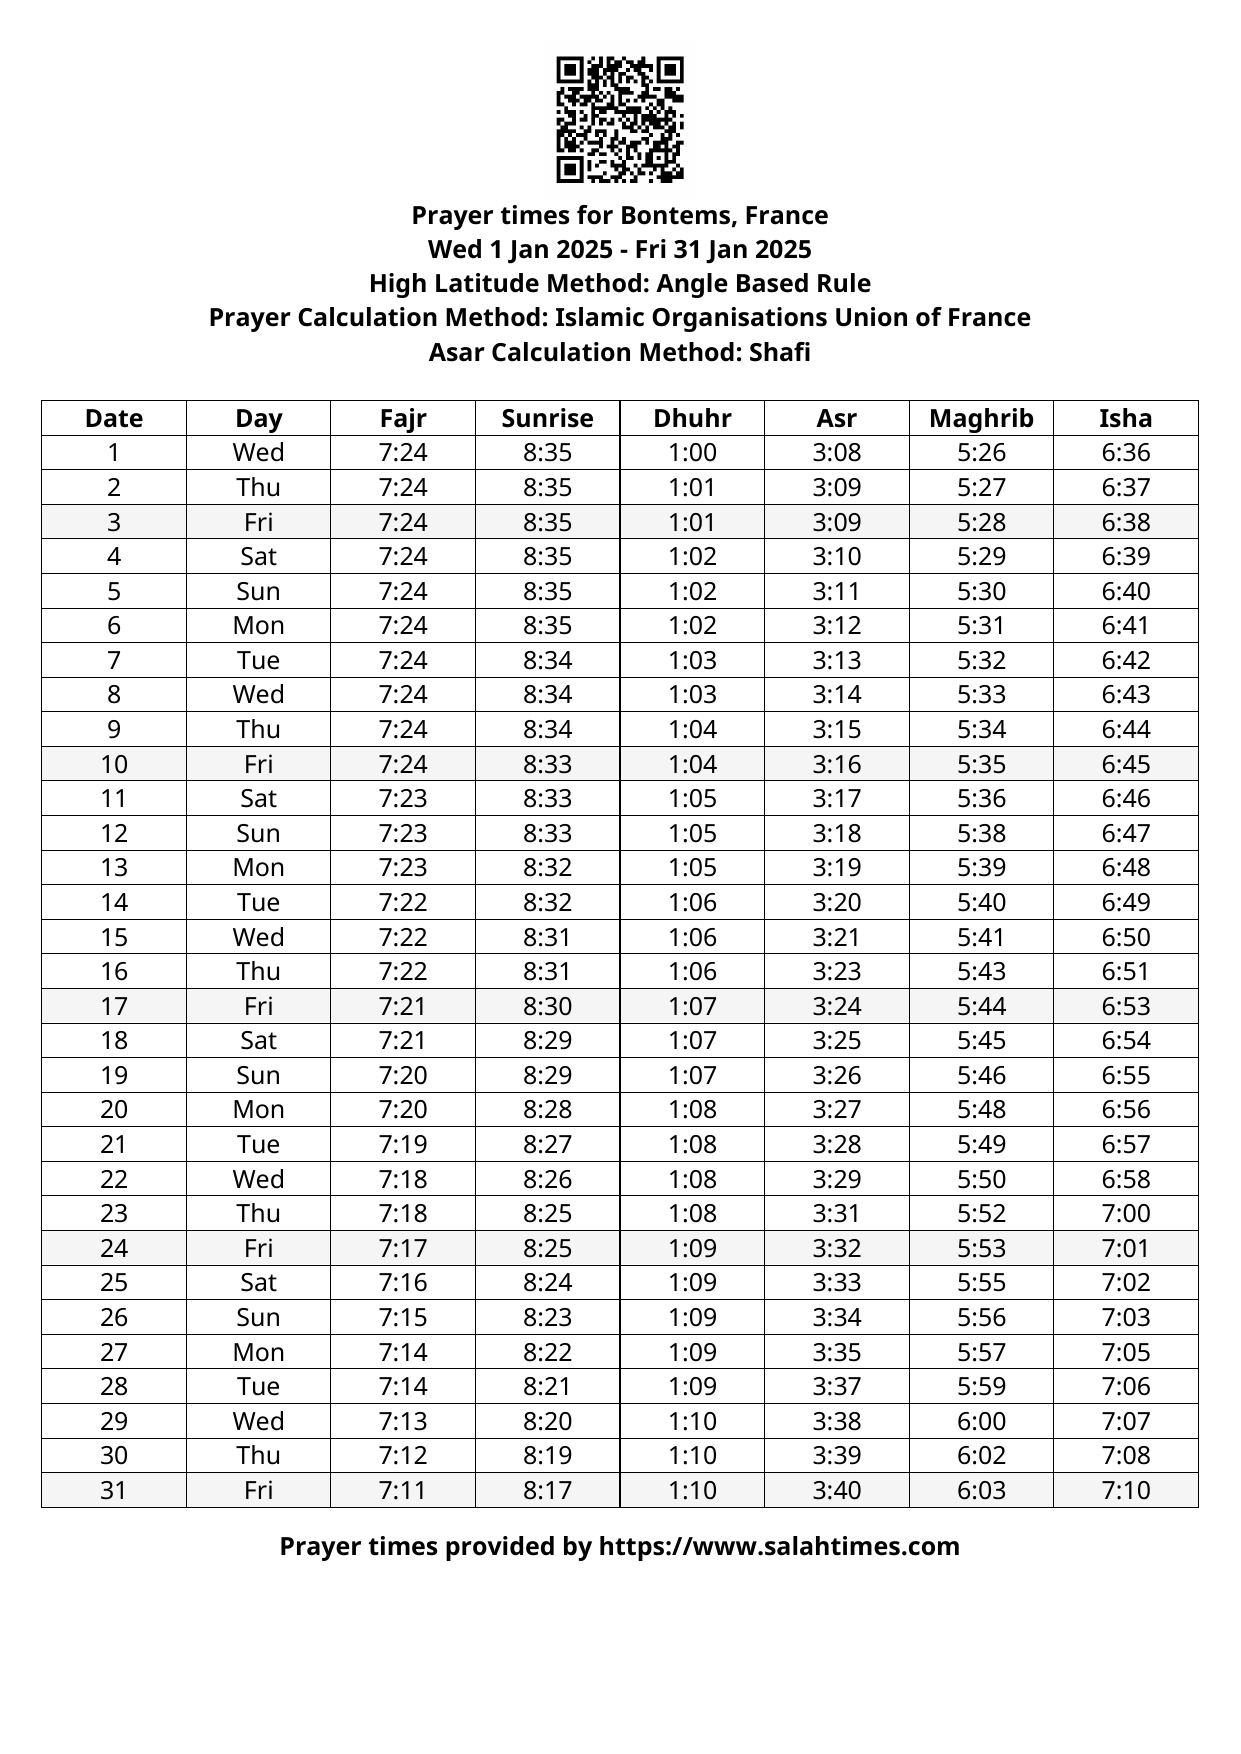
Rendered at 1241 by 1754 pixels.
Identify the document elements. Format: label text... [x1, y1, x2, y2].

table_cell 8:32 [476, 851, 619, 884]
table_cell 7:24 [331, 609, 475, 642]
table_cell 8:29 [476, 1058, 619, 1092]
table_cell 1:02 [621, 574, 764, 607]
table_cell 6:45 [1054, 747, 1198, 780]
table_cell 8:35 [476, 505, 619, 538]
table_cell 6:57 [1054, 1127, 1198, 1161]
table_cell Mon [187, 1093, 330, 1126]
text Prayer times provided by https://www.salahtimes.com [42, 1528, 1198, 1563]
table_cell 7:05 [1054, 1335, 1198, 1368]
table_cell 7:08 [1054, 1439, 1198, 1472]
table_cell 6:47 [1054, 816, 1198, 849]
table_cell 6 [42, 609, 186, 642]
table_cell 1:05 [621, 781, 764, 815]
table_cell 5:46 [910, 1058, 1053, 1092]
table_cell 6:41 [1054, 609, 1198, 642]
table_cell 22 [42, 1162, 186, 1195]
table_cell 6:40 [1054, 574, 1198, 607]
table_cell 1:08 [621, 1127, 764, 1161]
table_cell 13 [42, 851, 186, 884]
table_cell 23 [42, 1196, 186, 1230]
table_cell 1:05 [621, 816, 764, 849]
table_cell Wed [187, 1162, 330, 1195]
table_cell 5:49 [910, 1127, 1053, 1161]
table_cell 8 [42, 678, 186, 711]
table_cell 5:36 [910, 781, 1053, 815]
table_cell 3:34 [765, 1300, 909, 1334]
table_cell 6:48 [1054, 851, 1198, 884]
table_cell 5:56 [910, 1300, 1053, 1334]
table_cell 7:24 [331, 678, 475, 711]
table_cell 5:59 [910, 1369, 1053, 1403]
table_cell 6:53 [1054, 989, 1198, 1022]
table_cell 3:19 [765, 851, 909, 884]
table_cell 8:31 [476, 920, 619, 953]
table_cell 6:38 [1054, 505, 1198, 538]
table_cell 5:45 [910, 1024, 1053, 1057]
table_cell 5:50 [910, 1162, 1053, 1195]
table_cell 8:21 [476, 1369, 619, 1403]
table_cell 16 [42, 954, 186, 988]
table_cell 7:23 [331, 781, 475, 815]
table_cell 1:02 [621, 539, 764, 573]
table_cell Thu [187, 470, 330, 504]
table_cell 7:01 [1054, 1231, 1198, 1264]
table_cell 1:00 [621, 436, 764, 469]
table_cell Sat [187, 781, 330, 815]
table_cell 3:31 [765, 1196, 909, 1230]
table_cell 1:09 [621, 1266, 764, 1299]
table_cell 7:24 [331, 643, 475, 677]
table_cell 5:27 [910, 470, 1053, 504]
table_cell 7:24 [331, 436, 475, 469]
table_cell 3:15 [765, 712, 909, 746]
table_cell 8:34 [476, 712, 619, 746]
table_header Date [42, 401, 186, 434]
table_cell 5:29 [910, 539, 1053, 573]
table_cell Sun [187, 1300, 330, 1334]
table_cell 7:13 [331, 1404, 475, 1437]
table_cell 7:24 [331, 505, 475, 538]
table_cell 1:08 [621, 1093, 764, 1126]
table_cell 6:03 [910, 1473, 1053, 1507]
table_cell 3:10 [765, 539, 909, 573]
table_cell 7:20 [331, 1058, 475, 1092]
table_cell 3:26 [765, 1058, 909, 1092]
table_cell 5:35 [910, 747, 1053, 780]
table_cell 10 [42, 747, 186, 780]
table_cell 1:06 [621, 954, 764, 988]
table_cell 8:17 [476, 1473, 619, 1507]
table_cell 2 [42, 470, 186, 504]
table_cell 1:07 [621, 1058, 764, 1092]
table_cell 6:46 [1054, 781, 1198, 815]
table_cell 1:03 [621, 643, 764, 677]
table_cell 5:55 [910, 1266, 1053, 1299]
table_cell 1:04 [621, 712, 764, 746]
table_cell 8:35 [476, 574, 619, 607]
table_cell 7:19 [331, 1127, 475, 1161]
table_cell 7:18 [331, 1196, 475, 1230]
table_cell 3:24 [765, 989, 909, 1022]
table_cell 8:32 [476, 885, 619, 919]
table_cell 31 [42, 1473, 186, 1507]
table_cell 1:09 [621, 1231, 764, 1264]
table_cell 5:26 [910, 436, 1053, 469]
table_cell 7:11 [331, 1473, 475, 1507]
table_cell Thu [187, 954, 330, 988]
table_cell Fri [187, 989, 330, 1022]
table_cell 6:37 [1054, 470, 1198, 504]
table_cell 3:39 [765, 1439, 909, 1472]
table_cell 3:25 [765, 1024, 909, 1057]
table_cell Tue [187, 1369, 330, 1403]
table_cell 8:23 [476, 1300, 619, 1334]
table_cell Mon [187, 1335, 330, 1368]
table_header Day [187, 401, 330, 434]
table_cell 8:27 [476, 1127, 619, 1161]
table_cell 5:52 [910, 1196, 1053, 1230]
table_cell 19 [42, 1058, 186, 1092]
table_cell 3:16 [765, 747, 909, 780]
table_cell 1:06 [621, 920, 764, 953]
table_cell 8:35 [476, 470, 619, 504]
table_cell 3:37 [765, 1369, 909, 1403]
table_cell 6:02 [910, 1439, 1053, 1472]
table_cell 9 [42, 712, 186, 746]
table_cell 5:44 [910, 989, 1053, 1022]
table_cell 6:50 [1054, 920, 1198, 953]
table_cell 7:00 [1054, 1196, 1198, 1230]
table_cell Fri [187, 505, 330, 538]
table_cell 8:24 [476, 1266, 619, 1299]
table_cell 3:09 [765, 470, 909, 504]
table_cell 8:31 [476, 954, 619, 988]
table_cell 1:05 [621, 851, 764, 884]
table_header Sunrise [476, 401, 619, 434]
table_cell 8:19 [476, 1439, 619, 1472]
table_cell 5:33 [910, 678, 1053, 711]
table_cell 3 [42, 505, 186, 538]
table_cell 5:48 [910, 1093, 1053, 1126]
table_cell 28 [42, 1369, 186, 1403]
table_cell 8:33 [476, 747, 619, 780]
table_cell 8:25 [476, 1196, 619, 1230]
table_cell Mon [187, 851, 330, 884]
table_cell 6:42 [1054, 643, 1198, 677]
table_cell 7:24 [331, 574, 475, 607]
table_header Maghrib [910, 401, 1053, 434]
table_cell 3:12 [765, 609, 909, 642]
table_cell 5:40 [910, 885, 1053, 919]
table_cell 7:21 [331, 1024, 475, 1057]
table_cell 1:01 [621, 470, 764, 504]
table_cell 7:17 [331, 1231, 475, 1264]
table_cell 6:49 [1054, 885, 1198, 919]
table_cell 1:10 [621, 1473, 764, 1507]
table_cell 6:51 [1054, 954, 1198, 988]
table_cell 6:58 [1054, 1162, 1198, 1195]
table_cell Mon [187, 609, 330, 642]
table_cell Wed [187, 1404, 330, 1437]
table_cell 3:32 [765, 1231, 909, 1264]
table_cell 8:22 [476, 1335, 619, 1368]
table_cell 3:17 [765, 781, 909, 815]
text Wed 1 Jan 2025 - Fri 31 Jan 2025 [42, 232, 1198, 266]
table_cell 6:55 [1054, 1058, 1198, 1092]
table_cell Tue [187, 1127, 330, 1161]
table_cell Thu [187, 1439, 330, 1472]
table_cell 14 [42, 885, 186, 919]
table_cell 6:36 [1054, 436, 1198, 469]
table_cell Sat [187, 539, 330, 573]
table_cell 8:35 [476, 436, 619, 469]
table_header Asr [765, 401, 909, 434]
table_cell 29 [42, 1404, 186, 1437]
table_cell 5:28 [910, 505, 1053, 538]
table_cell 1:09 [621, 1335, 764, 1368]
table_cell 8:26 [476, 1162, 619, 1195]
table_cell 3:28 [765, 1127, 909, 1161]
table_cell 1:09 [621, 1300, 764, 1334]
table_cell 7:23 [331, 851, 475, 884]
table_cell 7:15 [331, 1300, 475, 1334]
table_cell Sun [187, 816, 330, 849]
table_cell 5:31 [910, 609, 1053, 642]
table_cell 1:03 [621, 678, 764, 711]
table_cell 8:20 [476, 1404, 619, 1437]
table_cell 17 [42, 989, 186, 1022]
table_cell 7:20 [331, 1093, 475, 1126]
table_cell 7:14 [331, 1335, 475, 1368]
table_cell 26 [42, 1300, 186, 1334]
table_cell 6:00 [910, 1404, 1053, 1437]
table_cell 20 [42, 1093, 186, 1126]
table_cell 1:04 [621, 747, 764, 780]
table_cell Wed [187, 678, 330, 711]
table_cell 7:24 [331, 712, 475, 746]
table_cell Sat [187, 1266, 330, 1299]
table_cell Tue [187, 885, 330, 919]
table_cell 7:10 [1054, 1473, 1198, 1507]
table_cell 7:16 [331, 1266, 475, 1299]
table_cell 7:21 [331, 989, 475, 1022]
table_cell 7 [42, 643, 186, 677]
table_cell 7:07 [1054, 1404, 1198, 1437]
table_cell 5:32 [910, 643, 1053, 677]
table_cell 1 [42, 436, 186, 469]
table_cell 1:06 [621, 885, 764, 919]
table_cell 24 [42, 1231, 186, 1264]
table_cell Wed [187, 436, 330, 469]
table_cell 3:35 [765, 1335, 909, 1368]
table_cell 27 [42, 1335, 186, 1368]
table_cell 8:34 [476, 678, 619, 711]
table_cell Sat [187, 1024, 330, 1057]
table_header Fajr [331, 401, 475, 434]
table_cell 8:34 [476, 643, 619, 677]
table_cell 3:21 [765, 920, 909, 953]
table_cell 3:33 [765, 1266, 909, 1299]
table_cell 5:30 [910, 574, 1053, 607]
table_cell 6:54 [1054, 1024, 1198, 1057]
table_cell 7:18 [331, 1162, 475, 1195]
table_cell 5:57 [910, 1335, 1053, 1368]
table_header Dhuhr [621, 401, 764, 434]
table_cell 6:56 [1054, 1093, 1198, 1126]
table_cell 1:08 [621, 1196, 764, 1230]
table_cell Fri [187, 1231, 330, 1264]
table_cell 6:39 [1054, 539, 1198, 573]
table_cell 3:40 [765, 1473, 909, 1507]
table_cell 3:11 [765, 574, 909, 607]
table_cell 7:03 [1054, 1300, 1198, 1334]
table_cell 8:35 [476, 609, 619, 642]
table_cell 1:01 [621, 505, 764, 538]
table_cell 7:24 [331, 539, 475, 573]
table_cell Sun [187, 1058, 330, 1092]
table_cell 5:41 [910, 920, 1053, 953]
table_cell 25 [42, 1266, 186, 1299]
table_cell 3:13 [765, 643, 909, 677]
table_cell 5:34 [910, 712, 1053, 746]
table_cell 4 [42, 539, 186, 573]
table_cell 18 [42, 1024, 186, 1057]
table_cell 5 [42, 574, 186, 607]
table_cell 7:06 [1054, 1369, 1198, 1403]
table_cell 7:22 [331, 920, 475, 953]
table_cell 5:43 [910, 954, 1053, 988]
table_cell 1:10 [621, 1404, 764, 1437]
table_cell Thu [187, 1196, 330, 1230]
table_cell 7:23 [331, 816, 475, 849]
text High Latitude Method: Angle Based Rule [42, 266, 1198, 300]
table_cell 8:30 [476, 989, 619, 1022]
table_cell 7:12 [331, 1439, 475, 1472]
table_cell Wed [187, 920, 330, 953]
table_cell 8:25 [476, 1231, 619, 1264]
table_cell 1:07 [621, 989, 764, 1022]
table_cell 3:29 [765, 1162, 909, 1195]
table_cell 1:09 [621, 1369, 764, 1403]
table_cell Fri [187, 1473, 330, 1507]
picture [542, 41, 699, 198]
table_cell 3:08 [765, 436, 909, 469]
table_cell 6:43 [1054, 678, 1198, 711]
table_header Isha [1054, 401, 1198, 434]
table_cell 5:39 [910, 851, 1053, 884]
table_cell 8:35 [476, 539, 619, 573]
table_cell 7:24 [331, 747, 475, 780]
text Asar Calculation Method: Shafi [42, 334, 1198, 368]
table_cell 1:10 [621, 1439, 764, 1472]
table_cell 3:27 [765, 1093, 909, 1126]
table_cell 8:28 [476, 1093, 619, 1126]
table_cell 3:38 [765, 1404, 909, 1437]
table_cell Thu [187, 712, 330, 746]
table_cell 3:09 [765, 505, 909, 538]
table_cell 11 [42, 781, 186, 815]
table_cell 8:33 [476, 816, 619, 849]
table_cell Sun [187, 574, 330, 607]
table_cell 3:20 [765, 885, 909, 919]
table_cell 3:14 [765, 678, 909, 711]
table_cell 7:22 [331, 954, 475, 988]
table_cell 21 [42, 1127, 186, 1161]
table_cell 1:08 [621, 1162, 764, 1195]
table_cell 8:29 [476, 1024, 619, 1057]
table_cell 3:18 [765, 816, 909, 849]
table_cell 3:23 [765, 954, 909, 988]
table_cell 8:33 [476, 781, 619, 815]
table_cell 30 [42, 1439, 186, 1472]
table_cell 12 [42, 816, 186, 849]
table_cell 7:02 [1054, 1266, 1198, 1299]
table_cell 15 [42, 920, 186, 953]
table_cell 5:38 [910, 816, 1053, 849]
table_cell Fri [187, 747, 330, 780]
text Prayer times for Bontems, France [42, 198, 1198, 232]
table_cell 1:07 [621, 1024, 764, 1057]
table_cell 7:24 [331, 470, 475, 504]
table_cell 7:14 [331, 1369, 475, 1403]
table_cell 1:02 [621, 609, 764, 642]
table_cell Tue [187, 643, 330, 677]
table_cell 5:53 [910, 1231, 1053, 1264]
table_cell 6:44 [1054, 712, 1198, 746]
table_cell 7:22 [331, 885, 475, 919]
text Prayer Calculation Method: Islamic Organisations Union of France [42, 300, 1198, 334]
